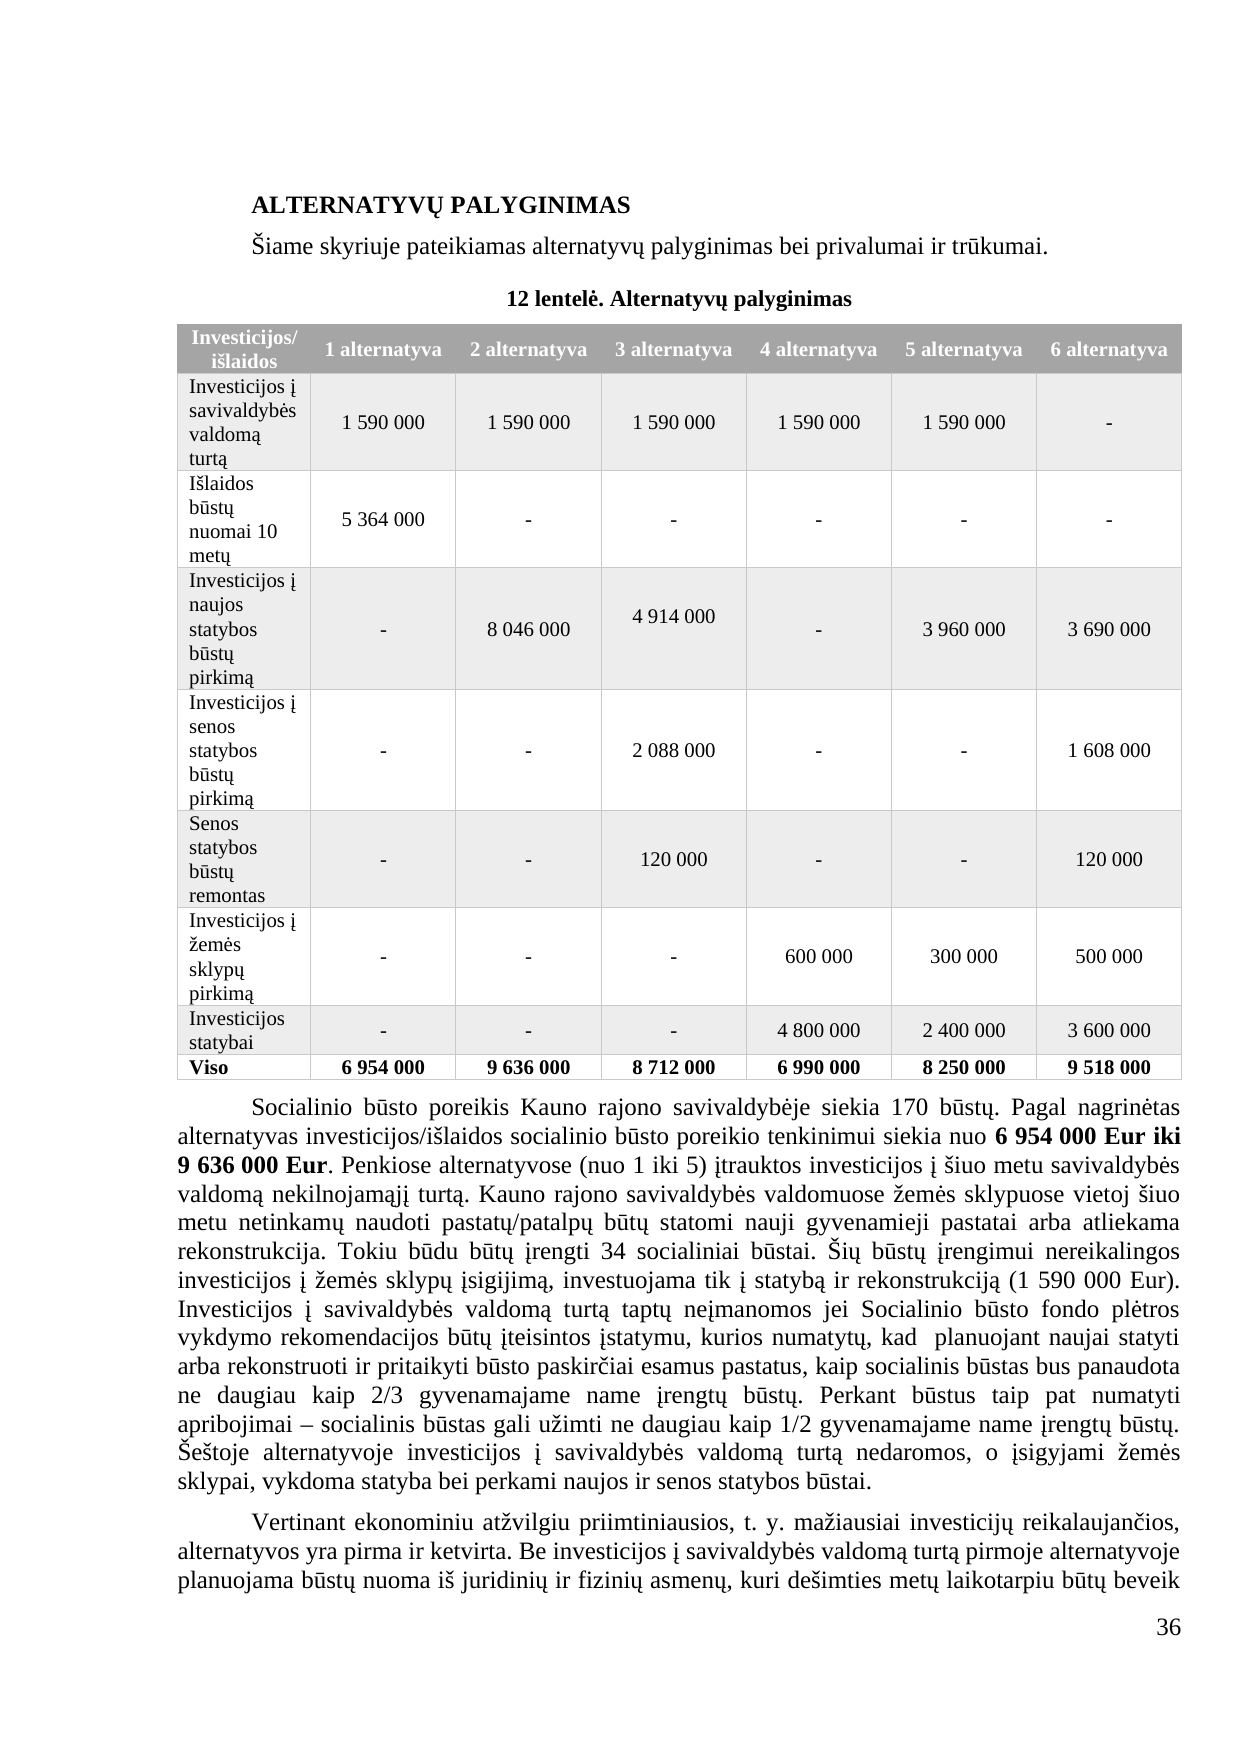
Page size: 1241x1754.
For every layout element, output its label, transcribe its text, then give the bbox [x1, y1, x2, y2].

table_cell - [456, 690, 601, 810]
table_cell 120 000 [1037, 811, 1181, 907]
table_header Investicijos/išlaidos [178, 325, 310, 373]
table_cell - [892, 690, 1036, 810]
table_cell Investicijos statybai [178, 1006, 310, 1054]
table_cell 1 590 000 [602, 374, 746, 470]
table_cell 300 000 [892, 908, 1036, 1004]
table_cell Investicijos į žemės sklypų pirkimą [178, 908, 310, 1004]
table_cell Investicijos į naujos statybos būstų pirkimą [178, 568, 310, 689]
table_cell - [602, 471, 746, 567]
text Šiame skyriuje pateikiamas alternatyvų palyginimas bei privalumai ir trūkumai. [177, 231, 1181, 260]
table_cell - [602, 1006, 746, 1054]
table_cell 4 800 000 [747, 1006, 891, 1054]
table_cell - [456, 811, 601, 907]
table_cell - [456, 471, 601, 567]
table_cell - [1037, 471, 1181, 567]
table_cell - [747, 568, 891, 689]
table_cell - [892, 811, 1036, 907]
table_header 5 alternatyva [892, 325, 1036, 373]
table_cell - [747, 471, 891, 567]
table_header 3 alternatyva [602, 325, 746, 373]
table_cell 2 400 000 [892, 1006, 1036, 1054]
text 12 lentelė. Alternatyvų palyginimas [177, 285, 1181, 311]
table_cell 9 518 000 [1037, 1055, 1181, 1079]
table_cell 8 250 000 [892, 1055, 1036, 1079]
table_cell 3 960 000 [892, 568, 1036, 689]
table_cell 1 590 000 [311, 374, 455, 470]
table_cell - [747, 690, 891, 810]
table_cell Viso [178, 1055, 310, 1079]
table_cell 9 636 000 [456, 1055, 601, 1079]
table_cell - [311, 690, 455, 810]
table_cell 8 046 000 [456, 568, 601, 689]
table_cell - [1037, 374, 1181, 470]
table_cell Senos statybos būstų remontas [178, 811, 310, 907]
table_cell 600 000 [747, 908, 891, 1004]
table_cell 5 364 000 [311, 471, 455, 567]
table_cell Išlaidos būstų nuomai 10 metų [178, 471, 310, 567]
table_cell 3 690 000 [1037, 568, 1181, 689]
table_cell 1 608 000 [1037, 690, 1181, 810]
table_cell - [456, 908, 601, 1004]
table_cell - [456, 1006, 601, 1054]
table_cell 2 088 000 [602, 690, 746, 810]
table_cell 1 590 000 [747, 374, 891, 470]
table_header 6 alternatyva [1037, 325, 1181, 373]
table_cell Investicijos į savivaldybės valdomą turtą [178, 374, 310, 470]
table_cell - [311, 1006, 455, 1054]
table_cell 8 712 000 [602, 1055, 746, 1079]
table_cell 120 000 [602, 811, 746, 907]
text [177, 1507, 1181, 1594]
table_cell - [311, 908, 455, 1004]
table_cell Investicijos į senos statybos būstų pirkimą [178, 690, 310, 810]
table_cell 6 954 000 [311, 1055, 455, 1079]
table_header 1 alternatyva [311, 325, 455, 373]
table_cell - [311, 811, 455, 907]
table_cell 500 000 [1037, 908, 1181, 1004]
text Socialinio būsto poreikis Kauno rajono savivaldybėje siekia 170 būstų. Pagal nagrinėtas alternatyvas investicijos/išlaidos socialinio būsto poreikio tenkinimui siekia nuo 6 954 000 Eur iki 9 636 000 Eur. Penkiose alternatyvose (nuo 1 iki 5) įtrauktos investicijos į šiuo metu savivaldybės valdomą nekilnojamąjį turtą. Kauno rajono savivaldybės valdomuose žemės sklypuose vietoj šiuo metu netinkamų naudoti pastatų/patalpų būtų statomi nauji gyvenamieji pastatai arba atliekama rekonstrukcija. Tokiu būdu būtų įrengti 34 socialiniai būstai. Šių būstų įrengimui nereikalingos investicijos į žemės sklypų įsigijimą, investuojama tik į statybą ir rekonstrukciją (1 590 000 Eur). Investicijos į savivaldybės valdomą turtą taptų neįmanomos jei Socialinio būsto fondo plėtros vykdymo rekomendacijos būtų įteisintos įstatymu, kurios numatytų, kad planuojant naujai statyti arba rekonstruoti ir pritaikyti būsto paskirčiai esamus pastatus, kaip socialinis būstas bus panaudota ne daugiau kaip 2/3 gyvenamajame name įrengtų būstų. Perkant būstus taip pat numatyti apribojimai – socialinis būstas gali užimti ne daugiau kaip 1/2 gyvenamajame name įrengtų būstų. Šeštoje alternatyvoje investicijos į savivaldybės valdomą turtą nedaromos, o įsigyjami žemės sklypai, vykdoma statyba bei perkami naujos ir senos statybos būstai. [177, 1092, 1181, 1495]
table_header 4 alternatyva [747, 325, 891, 373]
table_cell - [892, 471, 1036, 567]
table_cell 1 590 000 [892, 374, 1036, 470]
table_cell - [311, 568, 455, 689]
table_cell 4 914 000 [602, 568, 746, 689]
table_cell 3 600 000 [1037, 1006, 1181, 1054]
table_cell - [747, 811, 891, 907]
table_cell 1 590 000 [456, 374, 601, 470]
table_cell 6 990 000 [747, 1055, 891, 1079]
table_cell - [602, 908, 746, 1004]
table_header 2 alternatyva [456, 325, 601, 373]
text ALTERNATYVŲ PALYGINIMAS [177, 190, 1181, 218]
